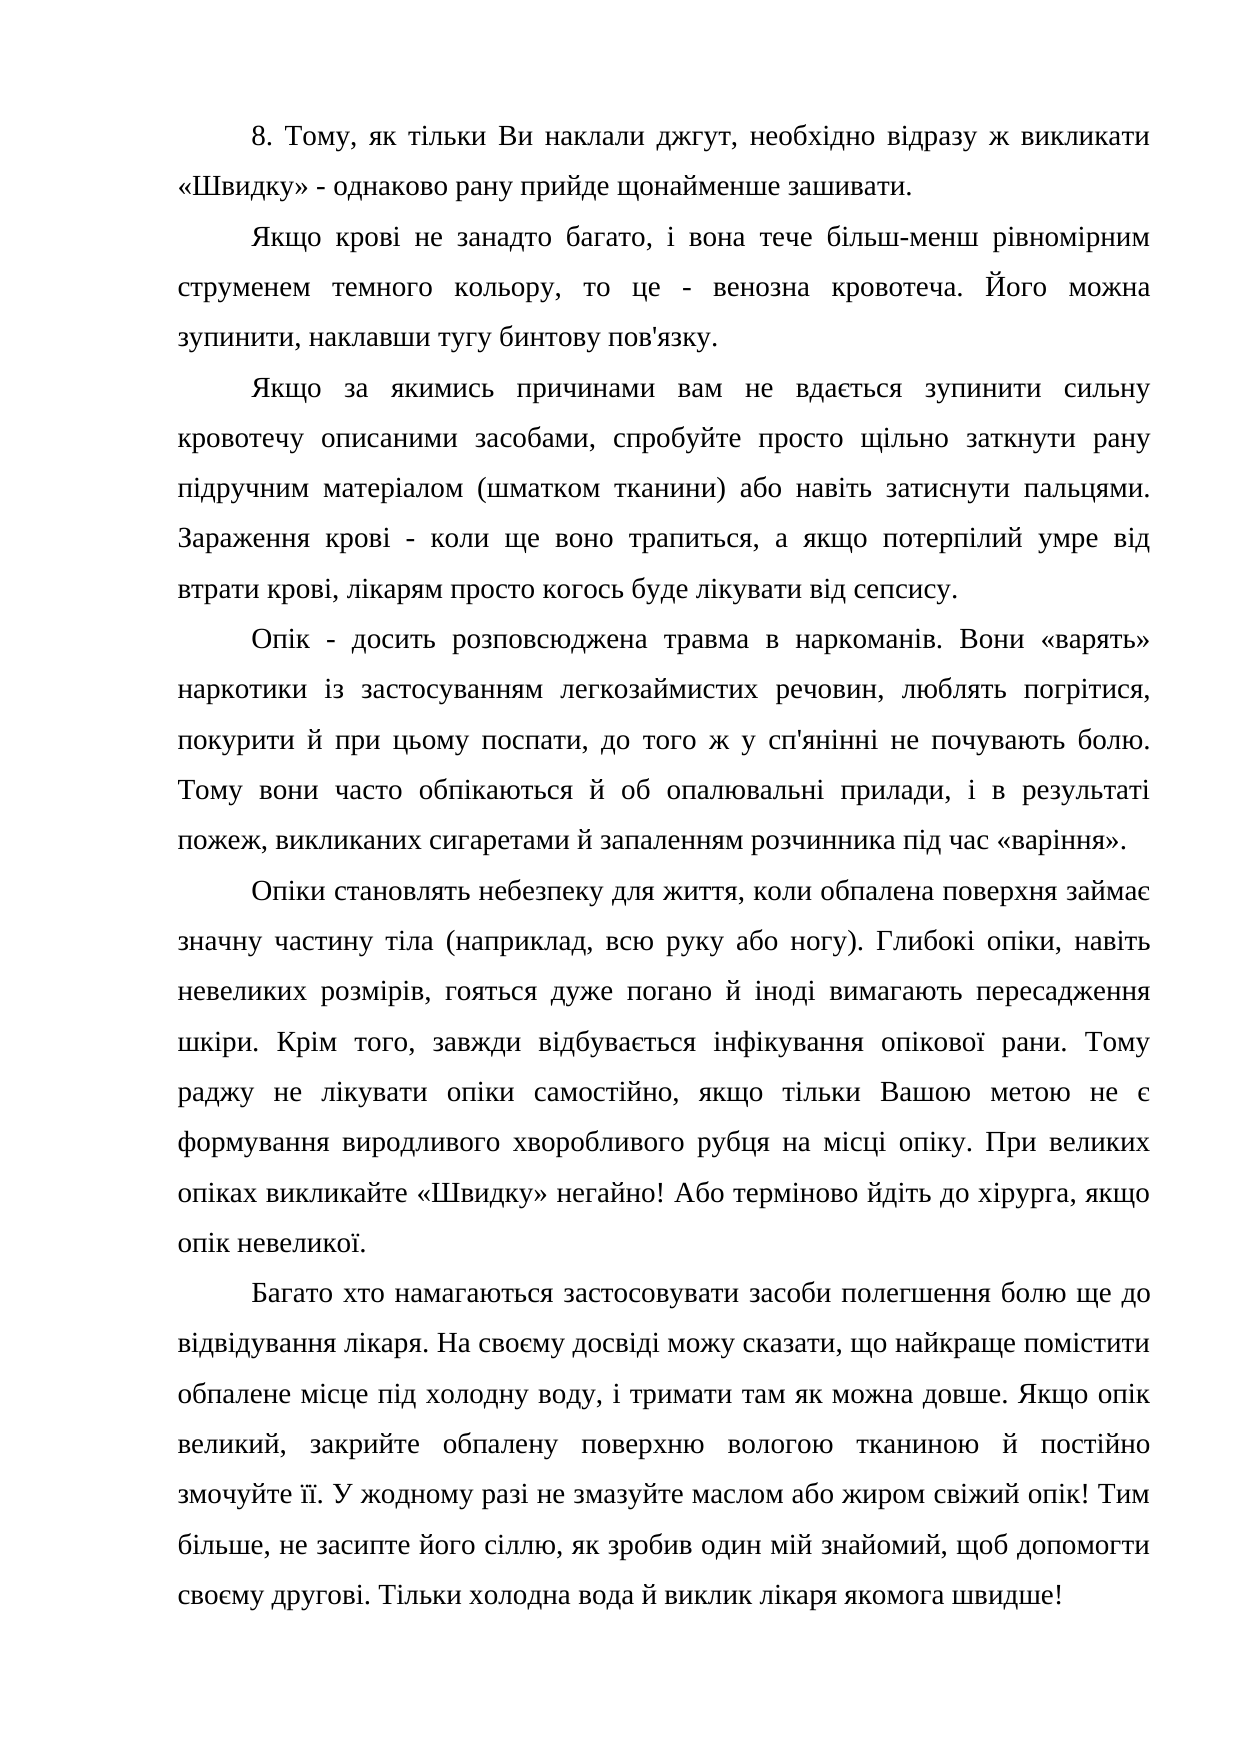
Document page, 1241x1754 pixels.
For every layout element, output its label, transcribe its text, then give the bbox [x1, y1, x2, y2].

text 8. Тому, як тільки Ви наклали джгут, необхідно відразу ж викликати «Швидку» - однаково рану прийде щонайменше зашивати. [177, 118, 1152, 202]
text Опіки становлять небезпеку для життя, коли обпалена поверхня займає значну частину тіла (наприклад, всю руку або ногу). Глибокі опіки, навіть невеликих розмірів, гояться дуже погано й іноді вимагають пересадження шкіри. Крім того, завжди відбувається інфікування опікової рани. Тому раджу не лікувати опіки самостійно, якщо тільки Вашою метою не є формування виродливого хворобливого рубця на місці опіку. При великих опіках викликайте «Швидку» негайно! Або терміново йдіть до хірурга, якщо опік невеликої. [177, 873, 1152, 1258]
text Опік - досить розповсюджена травма в наркоманів. Вони «варять» наркотики із застосуванням легкозаймистих речовин, люблять погрітися, покурити й при цьому поспати, до того ж у сп'янінні не почувають болю. Тому вони часто обпікаються й об опалювальні прилади, і в результаті пожеж, викликаних сигаретами й запаленням розчинника під час «варіння». [177, 621, 1152, 856]
text Багато хто намагаються застосовувати засоби полегшення болю ще до відвідування лікаря. На своєму досвіді можу сказати, що найкраще помістити обпалене місце під холодну воду, і тримати там як можна довше. Якщо опік великий, закрийте обпалену поверхню вологою тканиною й постійно змочуйте її. У жодному разі не змазуйте маслом або жиром свіжий опік! Тим більше, не засипте його сіллю, як зробив один мій знайомий, щоб допомогти своєму другові. Тільки холодна вода й виклик лікаря якомога швидше! [177, 1275, 1152, 1611]
text Якщо за якимись причинами вам не вдається зупинити сильну кровотечу описаними засобами, спробуйте просто щільно заткнути рану підручним матеріалом (шматком тканини) або навіть затиснути пальцями. Зараження крові - коли ще воно трапиться, а якщо потерпілий умре від втрати крові, лікарям просто когось буде лікувати від сепсису. [177, 370, 1152, 604]
text Якщо крові не занадто багато, і вона тече більш-менш рівномірним струменем темного кольору, то це - венозна кровотеча. Його можна зупинити, наклавши тугу бинтову пов'язку. [177, 219, 1152, 353]
